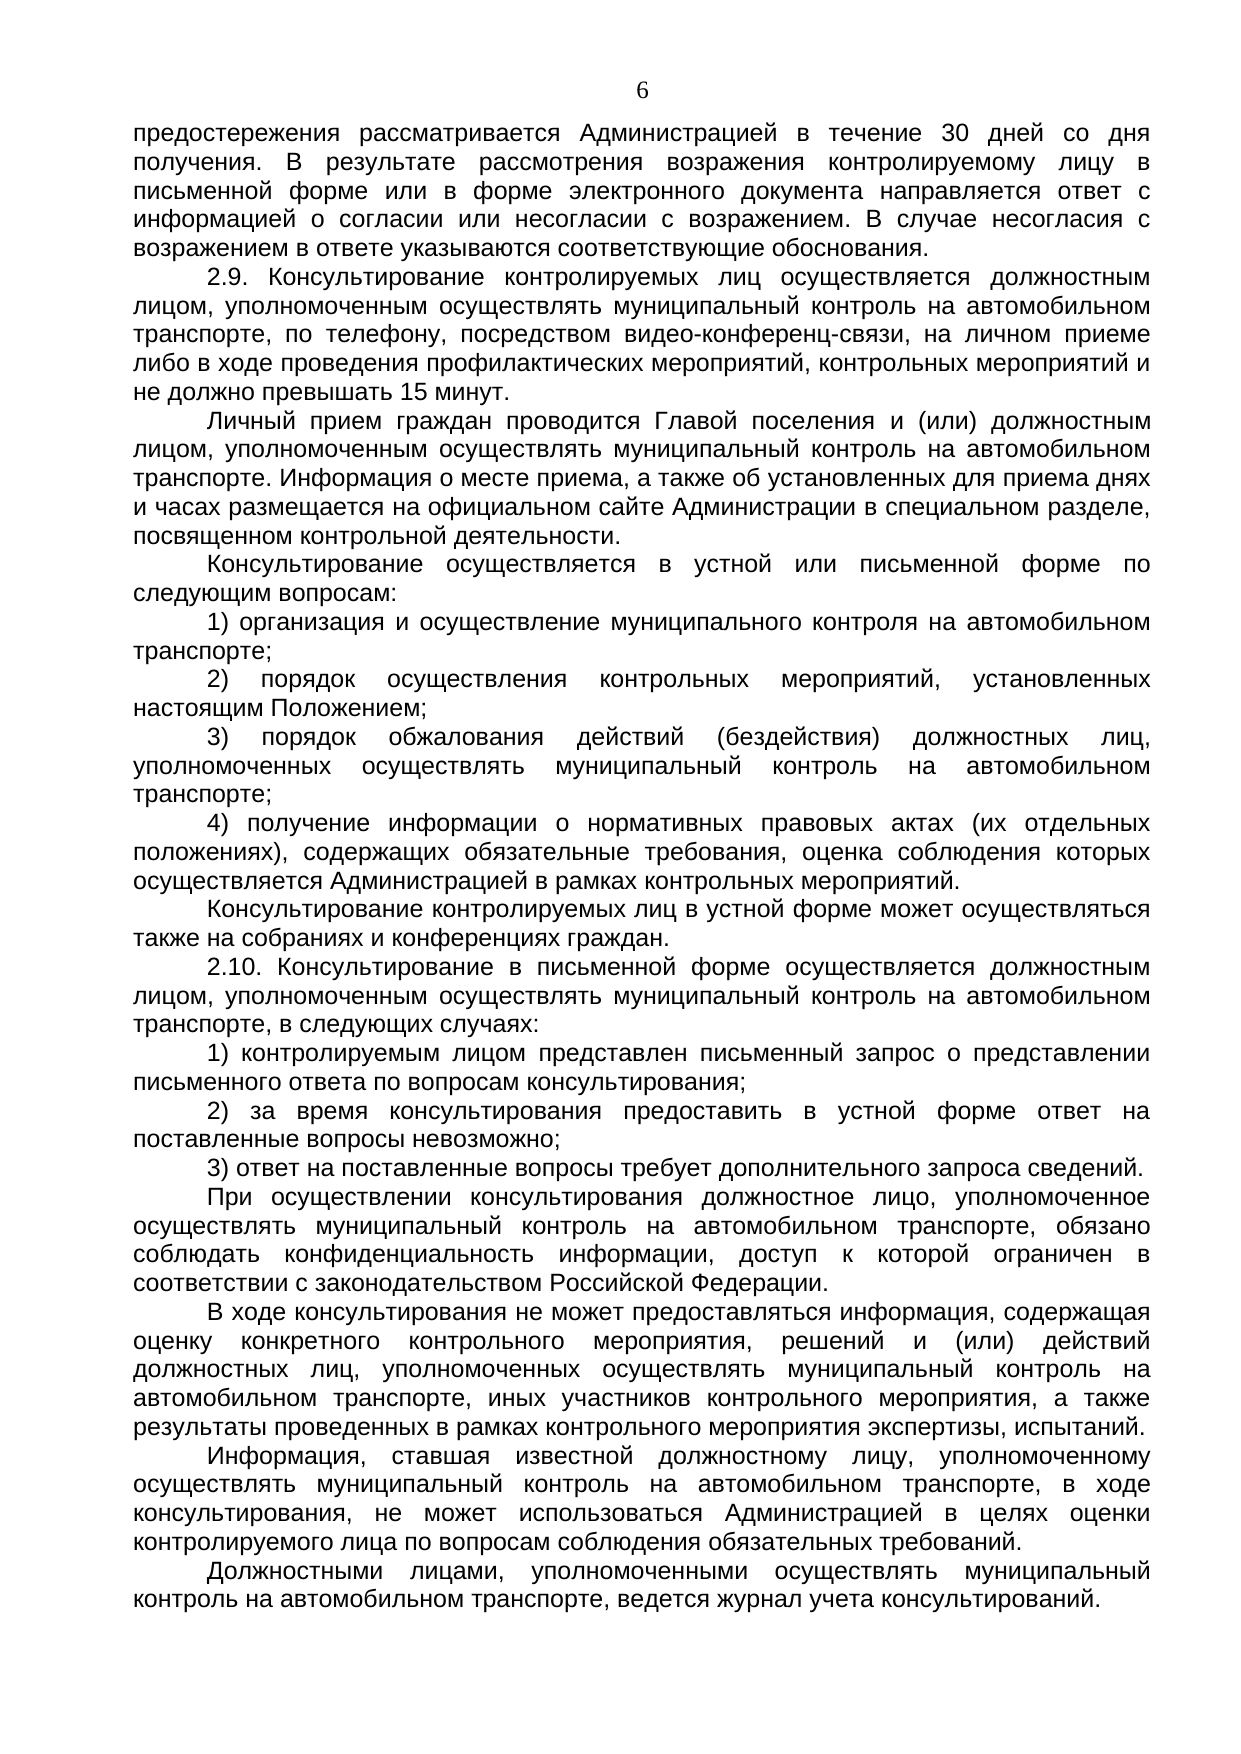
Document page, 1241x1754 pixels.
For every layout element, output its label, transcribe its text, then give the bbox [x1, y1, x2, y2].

text При осуществлении консультирования должностное лицо, уполномоченное осуществлять муниципальный контроль на автомобильном транспорте, обязано соблюдать конфиденциальность информации, доступ к которой ограничен в соответствии с законодательством Российской Федерации. [133, 1182, 1152, 1297]
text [133, 118, 1152, 262]
text 4) получение информации о нормативных правовых актах (их отдельных положениях), содержащих обязательные требования, оценка соблюдения которых осуществляется Администрацией в рамках контрольных мероприятий. [133, 808, 1152, 894]
text 2) порядок осуществления контрольных мероприятий, установленных настоящим Положением; [133, 664, 1152, 722]
text Информация, ставшая известной должностному лицу, уполномоченному осуществлять муниципальный контроль на автомобильном транспорте, в ходе консультирования, не может использоваться Администрацией в целях оценки контролируемого лица по вопросам соблюдения обязательных требований. [133, 1441, 1152, 1556]
text 2.9. Консультирование контролируемых лиц осуществляется должностным лицом, уполномоченным осуществлять муниципальный контроль на автомобильном транспорте, по телефону, посредством видео-конференц-связи, на личном приеме либо в ходе проведения профилактических мероприятий, контрольных мероприятий и не должно превышать 15 минут. [133, 262, 1152, 406]
text 1) контролируемым лицом представлен письменный запрос о представлении письменного ответа по вопросам консультирования; [133, 1038, 1152, 1096]
text В ходе консультирования не может предоставляться информация, содержащая оценку конкретного контрольного мероприятия, решений и (или) действий должностных лиц, уполномоченных осуществлять муниципальный контроль на автомобильном транспорте, иных участников контрольного мероприятия, а также результаты проведенных в рамках контрольного мероприятия экспертизы, испытаний. [133, 1297, 1152, 1441]
text Консультирование контролируемых лиц в устной форме может осуществляться также на собраниях и конференциях граждан. [133, 894, 1152, 952]
text 3) ответ на поставленные вопросы требует дополнительного запроса сведений. [133, 1153, 1152, 1182]
text 2.10. Консультирование в письменной форме осуществляется должностным лицом, уполномоченным осуществлять муниципальный контроль на автомобильном транспорте, в следующих случаях: [133, 952, 1152, 1038]
text 1) организация и осуществление муниципального контроля на автомобильном транспорте; [133, 607, 1152, 664]
text Консультирование осуществляется в устной или письменной форме по следующим вопросам: [133, 549, 1152, 607]
text 2) за время консультирования предоставить в устной форме ответ на поставленные вопросы невозможно; [133, 1096, 1152, 1153]
text Должностными лицами, уполномоченными осуществлять муниципальный контроль на автомобильном транспорте, ведется журнал учета консультирований. [133, 1556, 1152, 1613]
text 3) порядок обжалования действий (бездействия) должностных лиц, уполномоченных осуществлять муниципальный контроль на автомобильном транспорте; [133, 722, 1152, 808]
text Личный прием граждан проводится Главой поселения и (или) должностным лицом, уполномоченным осуществлять муниципальный контроль на автомобильном транспорте. Информация о месте приема, а также об установленных для приема днях и часах размещается на официальном сайте Администрации в специальном разделе, посвященном контрольной деятельности. [133, 406, 1152, 549]
